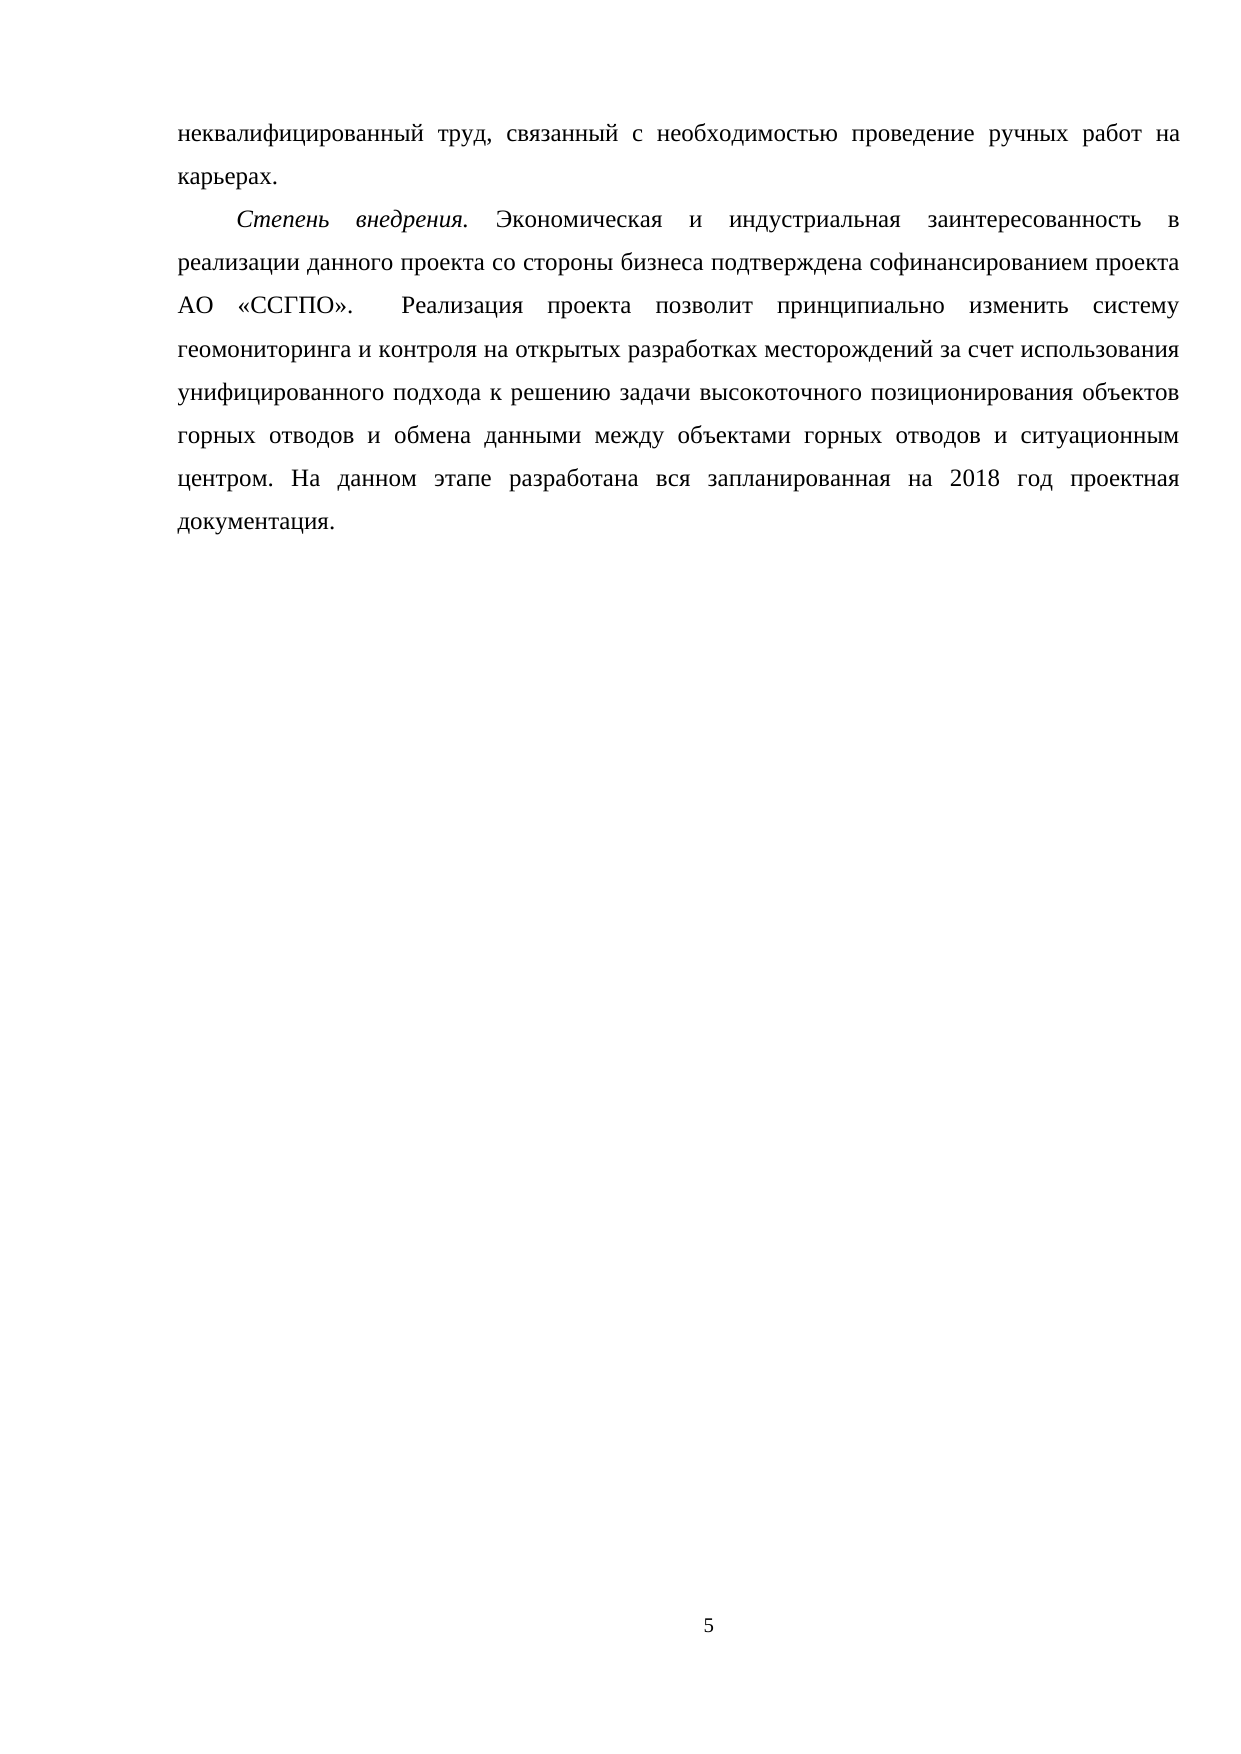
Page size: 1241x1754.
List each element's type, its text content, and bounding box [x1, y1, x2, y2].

text Степень внедрения. Экономическая и индустриальная заинтересованность в реализации данного проекта со стороны бизнеса подтверждена софинансированием проекта АО «ССГПО». Реализация проекта позволит принципиально изменить систему геомониторинга и контроля на открытых разработках месторождений за счет использования унифицированного подхода к решению задачи высокоточного позиционирования объектов горных отводов и обмена данными между объектами горных отводов и ситуационным центром. На данном этапе разработана вся запланированная на 2018 год проектная документация. [177, 204, 1181, 535]
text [177, 118, 1181, 190]
